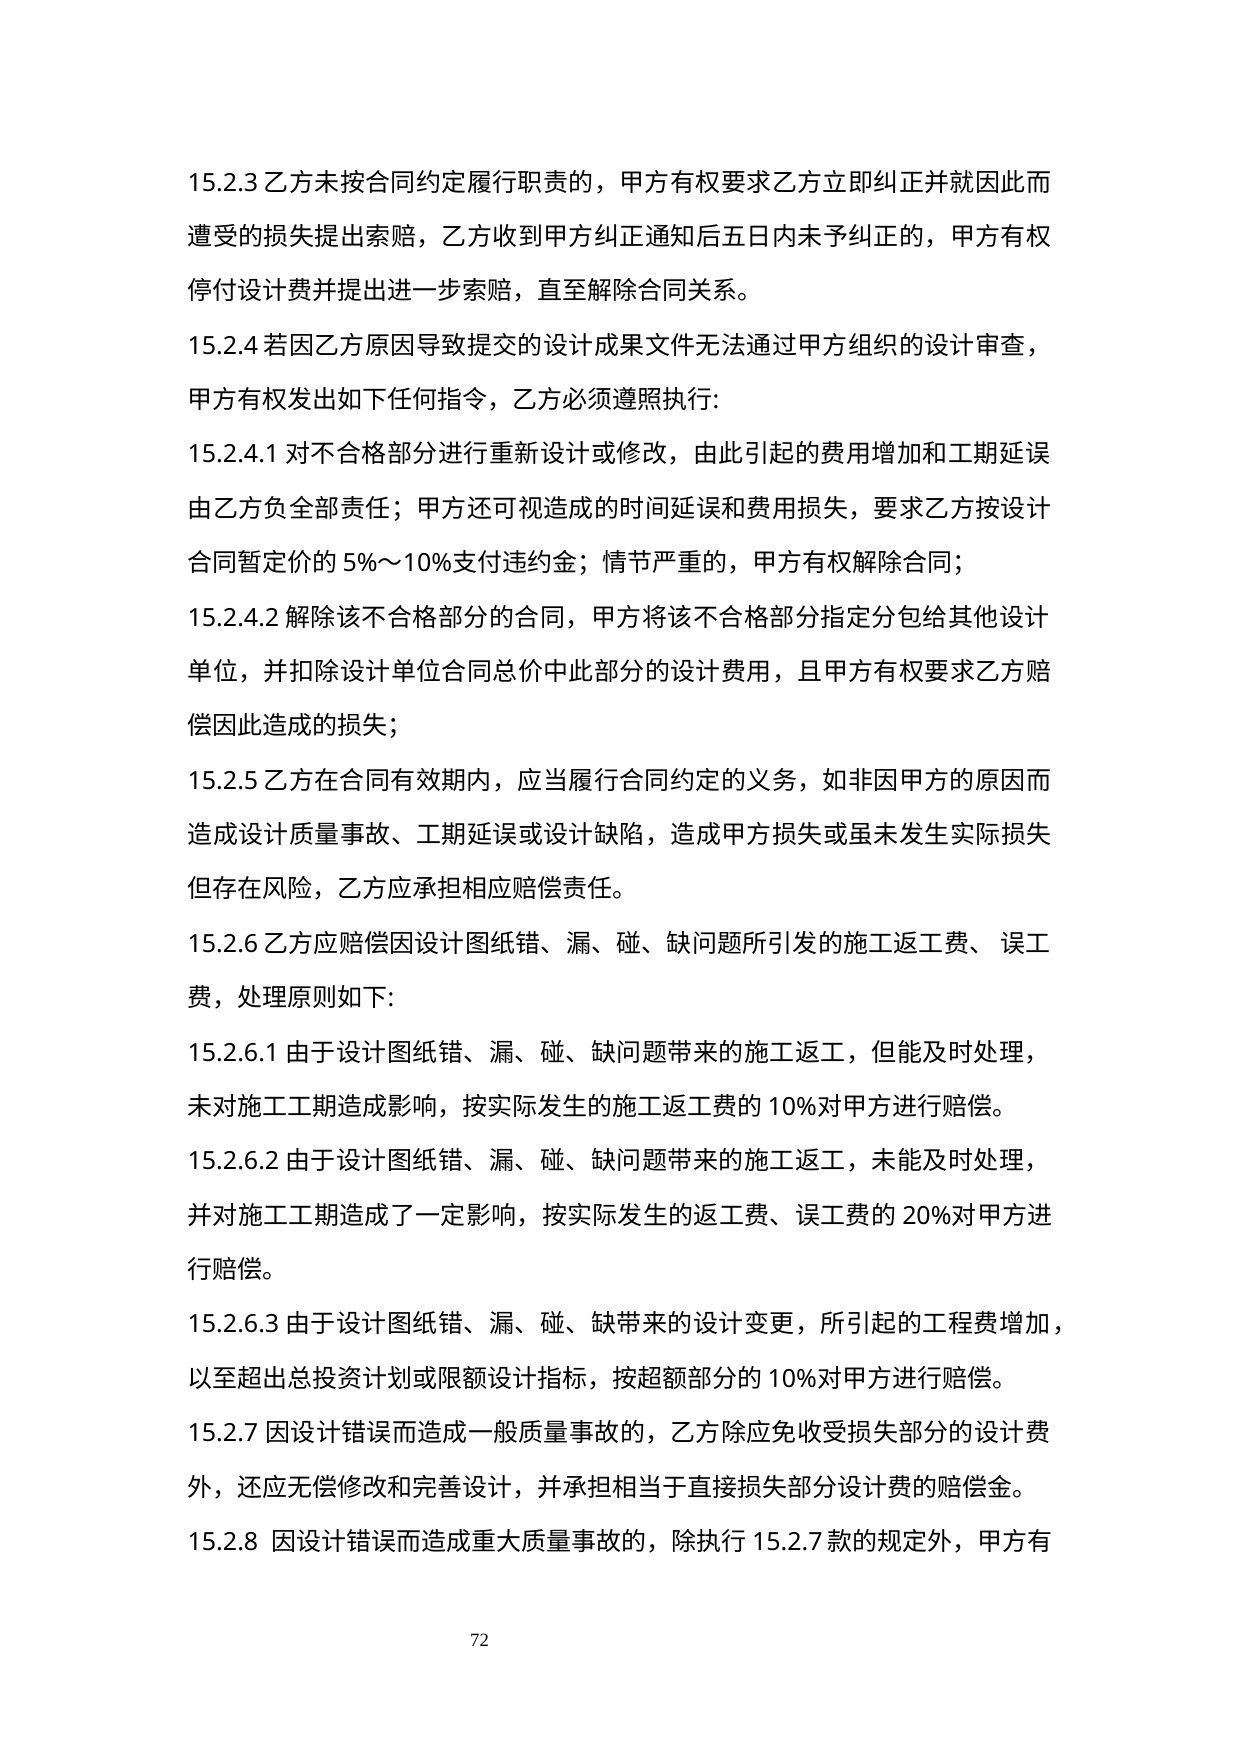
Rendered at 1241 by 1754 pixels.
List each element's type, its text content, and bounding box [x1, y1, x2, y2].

text 15.2.7 因设计错误而造成一般质量事故的，乙方除应免收受损失部分的设计费外，还应无偿修改和完善设计，并承担相当于直接损失部分设计费的赔偿金。 [187, 1413, 1053, 1503]
text 15.2.6.1由于设计图纸错、漏、碰、缺问题带来的施工返工，但能及时处理，未对施工工期造成影响，按实际发生的施工返工费的10%对甲方进行赔偿。 [187, 1032, 1053, 1123]
text 15.2.5乙方在合同有效期内，应当履行合同约定的义务，如非因甲方的原因而造成设计质量事故、工期延误或设计缺陷，造成甲方损失或虽未发生实际损失但存在风险，乙方应承担相应赔偿责任。 [187, 760, 1053, 905]
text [187, 1521, 1053, 1558]
text 15.2.6.2由于设计图纸错、漏、碰、缺问题带来的施工返工，未能及时处理，并对施工工期造成了一定影响，按实际发生的返工费、误工费的20%对甲方进行赔偿。 [187, 1141, 1053, 1286]
text 15.2.4.1对不合格部分进行重新设计或修改，由此引起的费用增加和工期延误由乙方负全部责任；甲方还可视造成的时间延误和费用损失，要求乙方按设计合同暂定价的5%～10%支付违约金；情节严重的，甲方有权解除合同； [187, 434, 1053, 579]
text 15.2.6乙方应赔偿因设计图纸错、漏、碰、缺问题所引发的施工返工费、 误工费，处理原则如下: [187, 923, 1053, 1014]
text 15.2.4.2解除该不合格部分的合同，甲方将该不合格部分指定分包给其他设计单位，并扣除设计单位合同总价中此部分的设计费用，且甲方有权要求乙方赔偿因此造成的损失； [187, 597, 1053, 742]
text 15.2.3乙方未按合同约定履行职责的，甲方有权要求乙方立即纠正并就因此而遭受的损失提出索赔，乙方收到甲方纠正通知后五日内未予纠正的，甲方有权停付设计费并提出进一步索赔，直至解除合同关系。 [187, 162, 1053, 307]
text 15.2.6.3由于设计图纸错、漏、碰、缺带来的设计变更，所引起的工程费增加，以至超出总投资计划或限额设计指标，按超额部分的10%对甲方进行赔偿。 [187, 1304, 1053, 1394]
text 15.2.4若因乙方原因导致提交的设计成果文件无法通过甲方组织的设计审查，甲方有权发出如下任何指令，乙方必须遵照执行: [187, 325, 1053, 416]
